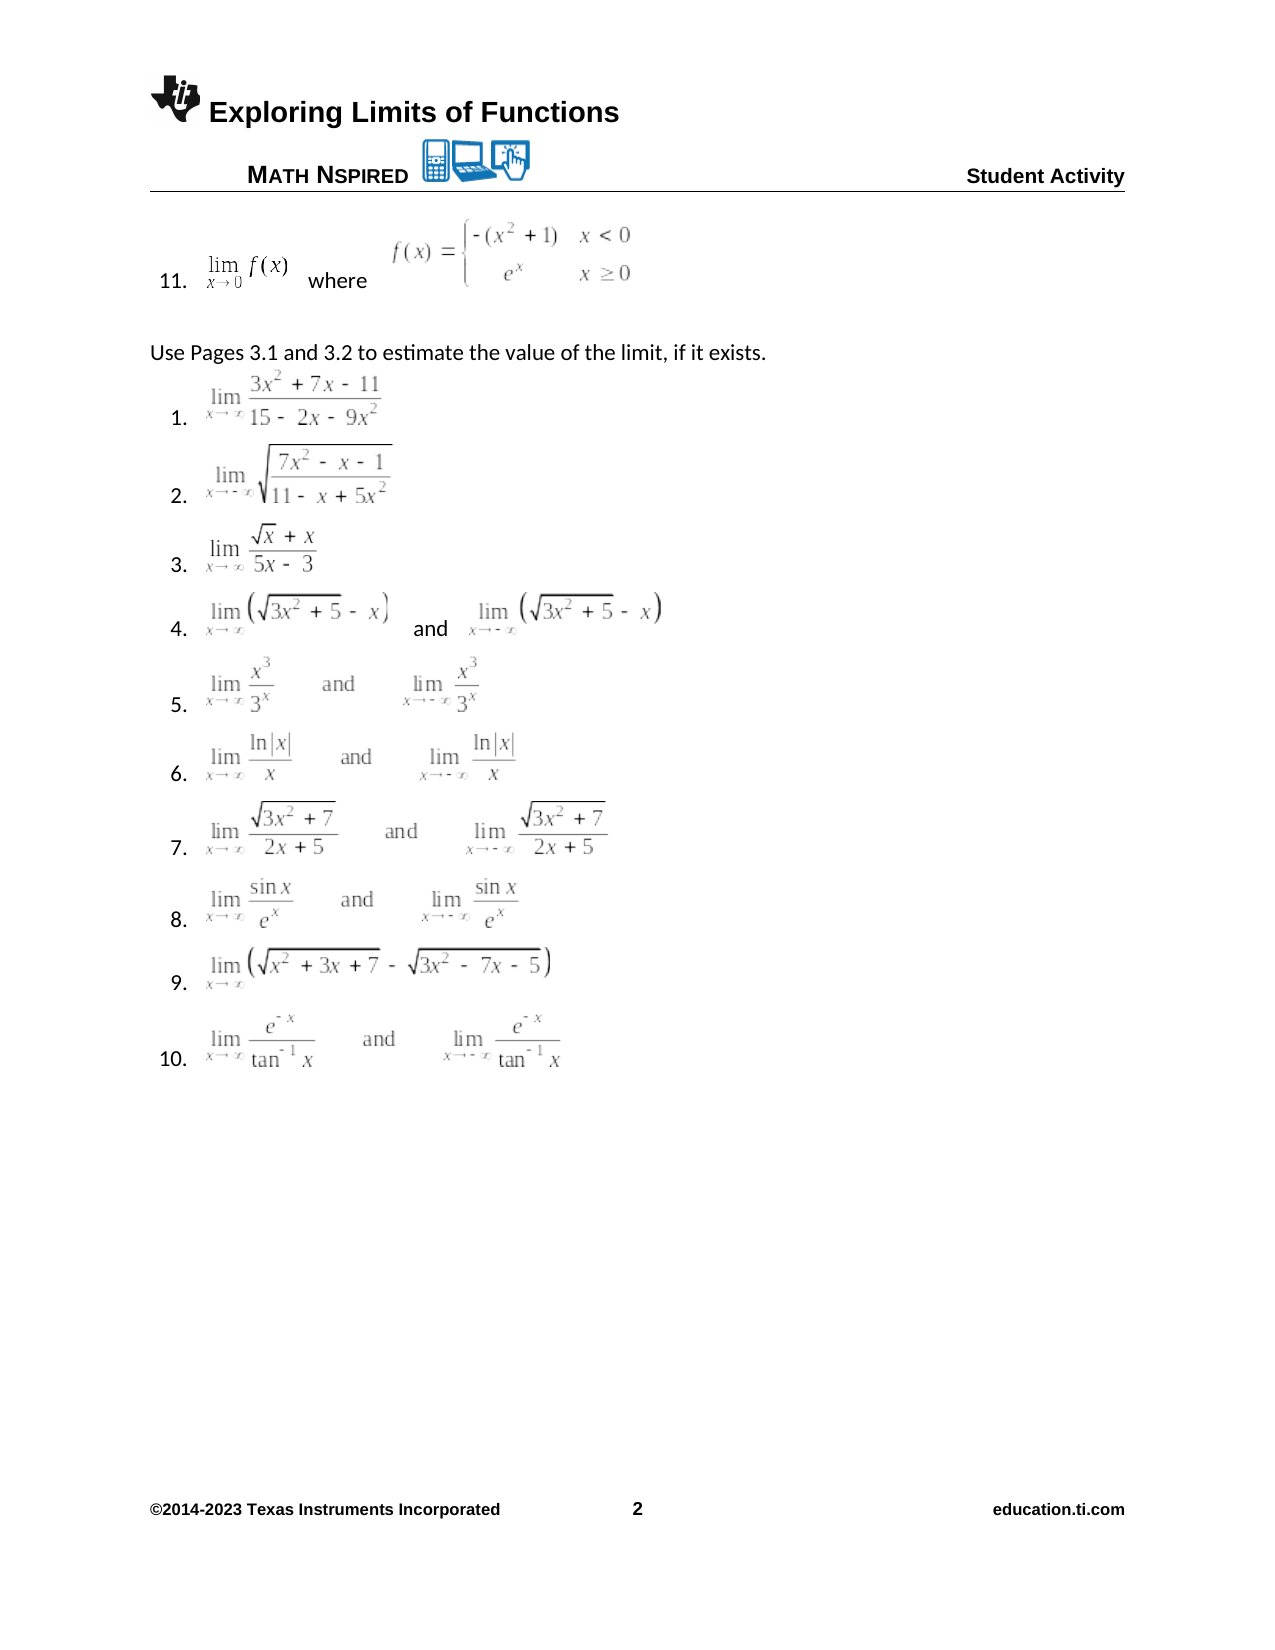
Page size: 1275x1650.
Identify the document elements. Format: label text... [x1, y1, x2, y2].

text Use Pages 3.1 and 3.2 to estimate the value of the limit, if it exists. [150, 338, 1125, 367]
picture [420, 137, 533, 184]
list and [187, 592, 1125, 642]
picture [150, 75, 200, 123]
list where [187, 220, 1125, 294]
